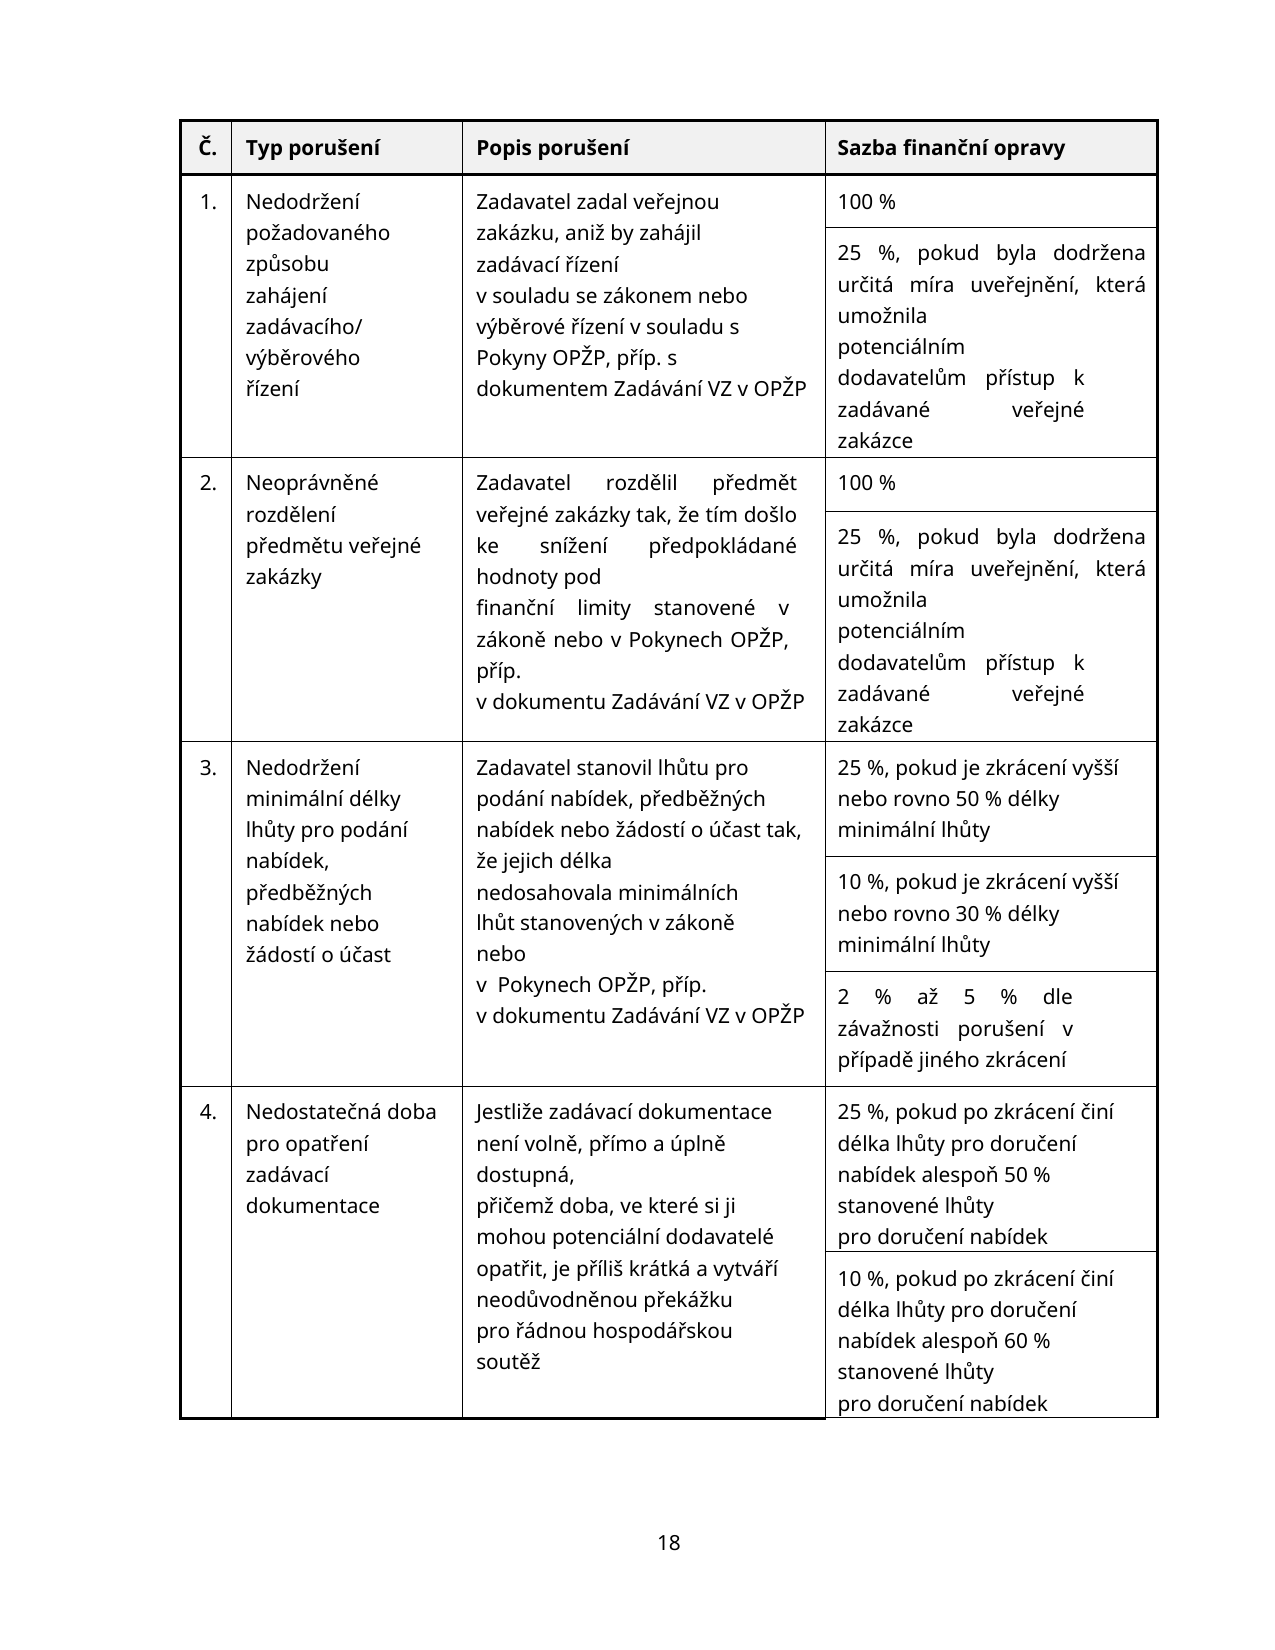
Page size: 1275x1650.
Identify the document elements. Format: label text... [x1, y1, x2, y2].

table_cell 1. [182, 176, 231, 457]
table_cell Nedodržení minimální délky lhůty pro podání nabídek, předběžných nabídek nebo žádostí o účast [232, 742, 462, 1086]
table_cell 100 % [826, 176, 1156, 227]
table_cell 10 %, pokud je zkrácení vyšší nebo rovno 30 % délky minimální lhůty [826, 857, 1156, 971]
table_cell 2 % až 5 % dle závažnosti porušení v případě jiného zkrácení [826, 972, 1156, 1086]
table_cell Nedostatečná doba pro opatření zadávací dokumentace [232, 1087, 462, 1417]
table_cell 25 %, pokud byla dodržena určitá míra uveřejnění, která umožnila potenciálním dodavatelům přístup k zadávané veřejné zakázce [826, 512, 1156, 741]
table_cell 2. [182, 458, 231, 741]
table_cell 10 %, pokud po zkrácení činí délka lhůty pro doručení nabídek alespoň 60 % stanovené lhůty pro doručení nabídek [826, 1252, 1156, 1417]
table_header Popis porušení [463, 122, 825, 173]
table_header Typ porušení [232, 122, 462, 173]
table_cell 3. [182, 742, 231, 1086]
table_cell 4. [182, 1087, 231, 1417]
table_header Č. [182, 122, 231, 173]
table_cell Zadavatel zadal veřejnou zakázku, aniž by zahájil zadávací řízení v souladu se zákonem nebo výběrové řízení v souladu s Pokyny OPŽP, příp. s dokumentem Zadávání VZ v OPŽP [463, 176, 825, 457]
table_cell 25 %, pokud po zkrácení činí délka lhůty pro doručení nabídek alespoň 50 % stanovené lhůty pro doručení nabídek [826, 1087, 1156, 1251]
table_cell Neoprávněné rozdělení předmětu veřejné zakázky [232, 458, 462, 741]
table_cell Zadavatel stanovil lhůtu pro podání nabídek, předběžných nabídek nebo žádostí o účast tak, že jejich délka nedosahovala minimálních lhůt stanovených v zákoně nebo v Pokynech OPŽP, příp. v dokumentu Zadávání VZ v OPŽP [463, 742, 825, 1086]
table_cell Nedodržení požadovaného způsobu zahájení zadávacího/ výběrového řízení [232, 176, 462, 457]
table_header Sazba finanční opravy [826, 122, 1156, 173]
table_cell 100 % [826, 458, 1156, 511]
table_cell Zadavatel rozdělil předmět veřejné zakázky tak, že tím došlo ke snížení předpokládané hodnoty pod finanční limity stanovené v zákoně nebo v Pokynech OPŽP, příp. v dokumentu Zadávání VZ v OPŽP [463, 458, 825, 741]
table_cell 25 %, pokud byla dodržena určitá míra uveřejnění, která umožnila potenciálním dodavatelům přístup k zadávané veřejné zakázce [826, 228, 1156, 457]
table_cell 25 %, pokud je zkrácení vyšší nebo rovno 50 % délky minimální lhůty [826, 742, 1156, 856]
table_cell Jestliže zadávací dokumentace není volně, přímo a úplně dostupná, přičemž doba, ve které si ji mohou potenciální dodavatelé opatřit, je příliš krátká a vytváří neodůvodněnou překážku pro řádnou hospodářskou soutěž [463, 1087, 825, 1417]
